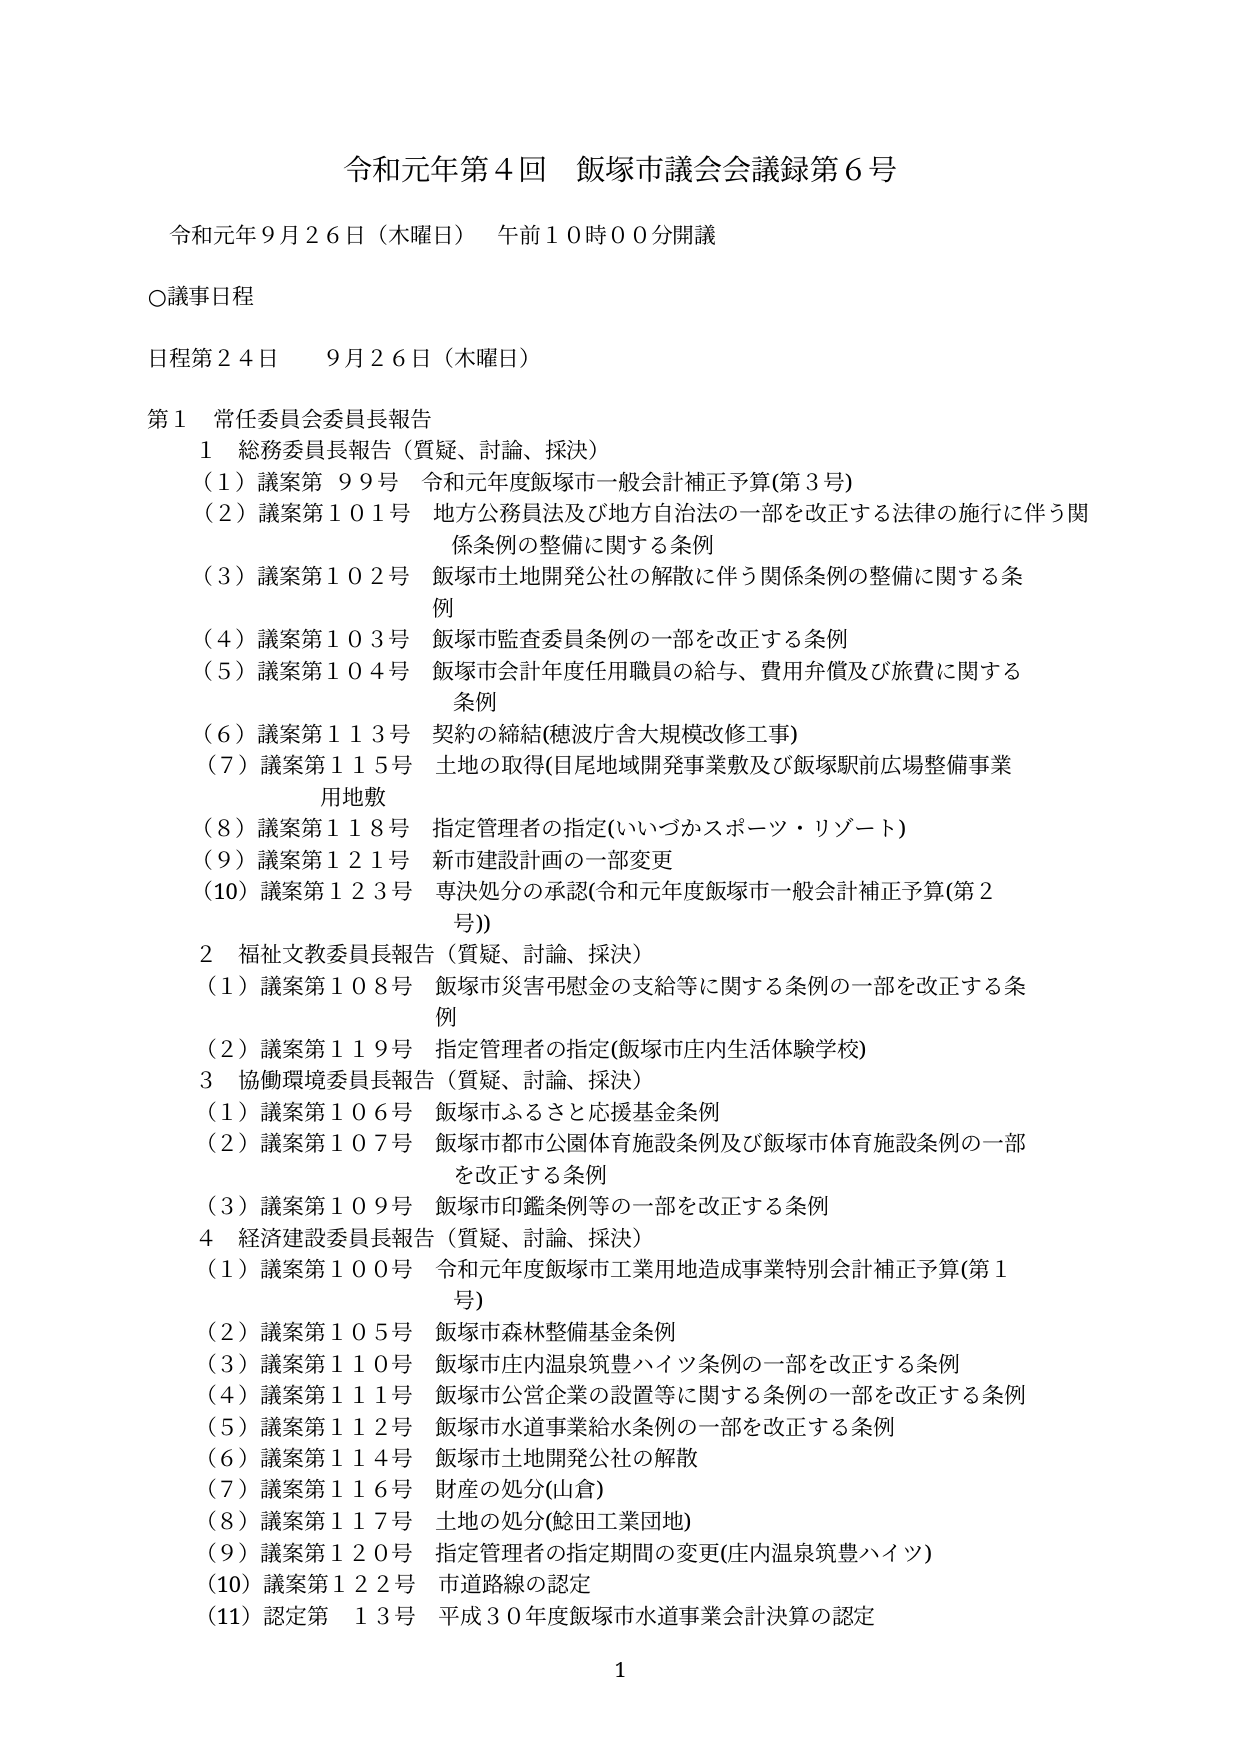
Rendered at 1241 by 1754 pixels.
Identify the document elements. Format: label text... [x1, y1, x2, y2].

text （11）認定第 １３号 平成３０年度飯塚市水道事業会計決算の認定 [148, 1599, 1092, 1630]
text （５）議案第１１２号 飯塚市水道事業給水条例の一部を改正する条例 [148, 1410, 1092, 1441]
text （２）議案第１１９号 指定管理者の指定(飯塚市庄内生活体験学校) [148, 1032, 1092, 1063]
text （６）議案第１１４号 飯塚市土地開発公社の解散 [148, 1441, 1092, 1473]
text 例 [148, 1000, 1092, 1032]
text 条例 [148, 685, 1092, 717]
text （４）議案第１０３号 飯塚市監査委員条例の一部を改正する条例 [148, 622, 1092, 654]
text 令和元年９月２６日（木曜日） 午前１０時００分開議 [148, 218, 1092, 250]
text （３）議案第１０２号 飯塚市土地開発公社の解散に伴う関係条例の整備に関する条 [148, 559, 1092, 591]
text を改正する条例 [148, 1158, 1092, 1189]
text （９）議案第１２０号 指定管理者の指定期間の変更(庄内温泉筑豊ハイツ) [148, 1536, 1092, 1567]
text 号) [148, 1284, 1092, 1315]
text （１）議案第１００号 令和元年度飯塚市工業用地造成事業特別会計補正予算(第１ [148, 1252, 1092, 1284]
text （６）議案第１１３号 契約の締結(穂波庁舎大規模改修工事) [148, 717, 1092, 748]
text 令和元年第４回 飯塚市議会会議録第６号 [148, 147, 1092, 188]
text （10）議案第１２２号 市道路線の認定 [148, 1567, 1092, 1599]
text ２ 福祉文教委員長報告（質疑、討論、採決） [148, 937, 1092, 969]
text 日程第２４日 ９月２６日（木曜日） [148, 341, 1092, 372]
text 用地敷 [148, 780, 1092, 811]
text （１）議案第１０８号 飯塚市災害弔慰金の支給等に関する条例の一部を改正する条 [148, 969, 1092, 1000]
text （３）議案第１１０号 飯塚市庄内温泉筑豊ハイツ条例の一部を改正する条例 [148, 1347, 1092, 1378]
text （７）議案第１１６号 財産の処分(山倉) [148, 1473, 1092, 1504]
text （10）議案第１２３号 専決処分の承認(令和元年度飯塚市一般会計補正予算(第２ [148, 874, 1092, 906]
text （２）議案第１０１号 地方公務員法及び地方自治法の一部を改正する法律の施行に伴う関係条例の整備に関する条例 [193, 497, 1092, 559]
text 第１ 常任委員会委員長報告 [148, 402, 1092, 433]
text （８）議案第１１８号 指定管理者の指定(いいづかスポーツ・リゾート) [148, 811, 1092, 843]
text （１）議案第 ９９号 令和元年度飯塚市一般会計補正予算(第３号) [148, 465, 1092, 497]
text （９）議案第１２１号 新市建設計画の一部変更 [148, 843, 1092, 874]
text （７）議案第１１５号 土地の取得(目尾地域開発事業敷及び飯塚駅前広場整備事業 [148, 748, 1092, 780]
text 例 [148, 591, 1092, 622]
text （３）議案第１０９号 飯塚市印鑑条例等の一部を改正する条例 [148, 1189, 1092, 1221]
text 号)) [148, 906, 1092, 937]
text （８）議案第１１７号 土地の処分(鯰田工業団地) [148, 1504, 1092, 1536]
text ○議事日程 [148, 279, 1092, 311]
text ４ 経済建設委員長報告（質疑、討論、採決） [148, 1221, 1092, 1252]
text （５）議案第１０４号 飯塚市会計年度任用職員の給与、費用弁償及び旅費に関する [148, 654, 1092, 685]
text （２）議案第１０７号 飯塚市都市公園体育施設条例及び飯塚市体育施設条例の一部 [148, 1126, 1092, 1158]
text （２）議案第１０５号 飯塚市森林整備基金条例 [148, 1315, 1092, 1347]
text １ 総務委員長報告（質疑、討論、採決） [148, 433, 1092, 465]
text ３ 協働環境委員長報告（質疑、討論、採決） [148, 1063, 1092, 1095]
text （１）議案第１０６号 飯塚市ふるさと応援基金条例 [148, 1095, 1092, 1126]
text （４）議案第１１１号 飯塚市公営企業の設置等に関する条例の一部を改正する条例 [148, 1378, 1092, 1410]
